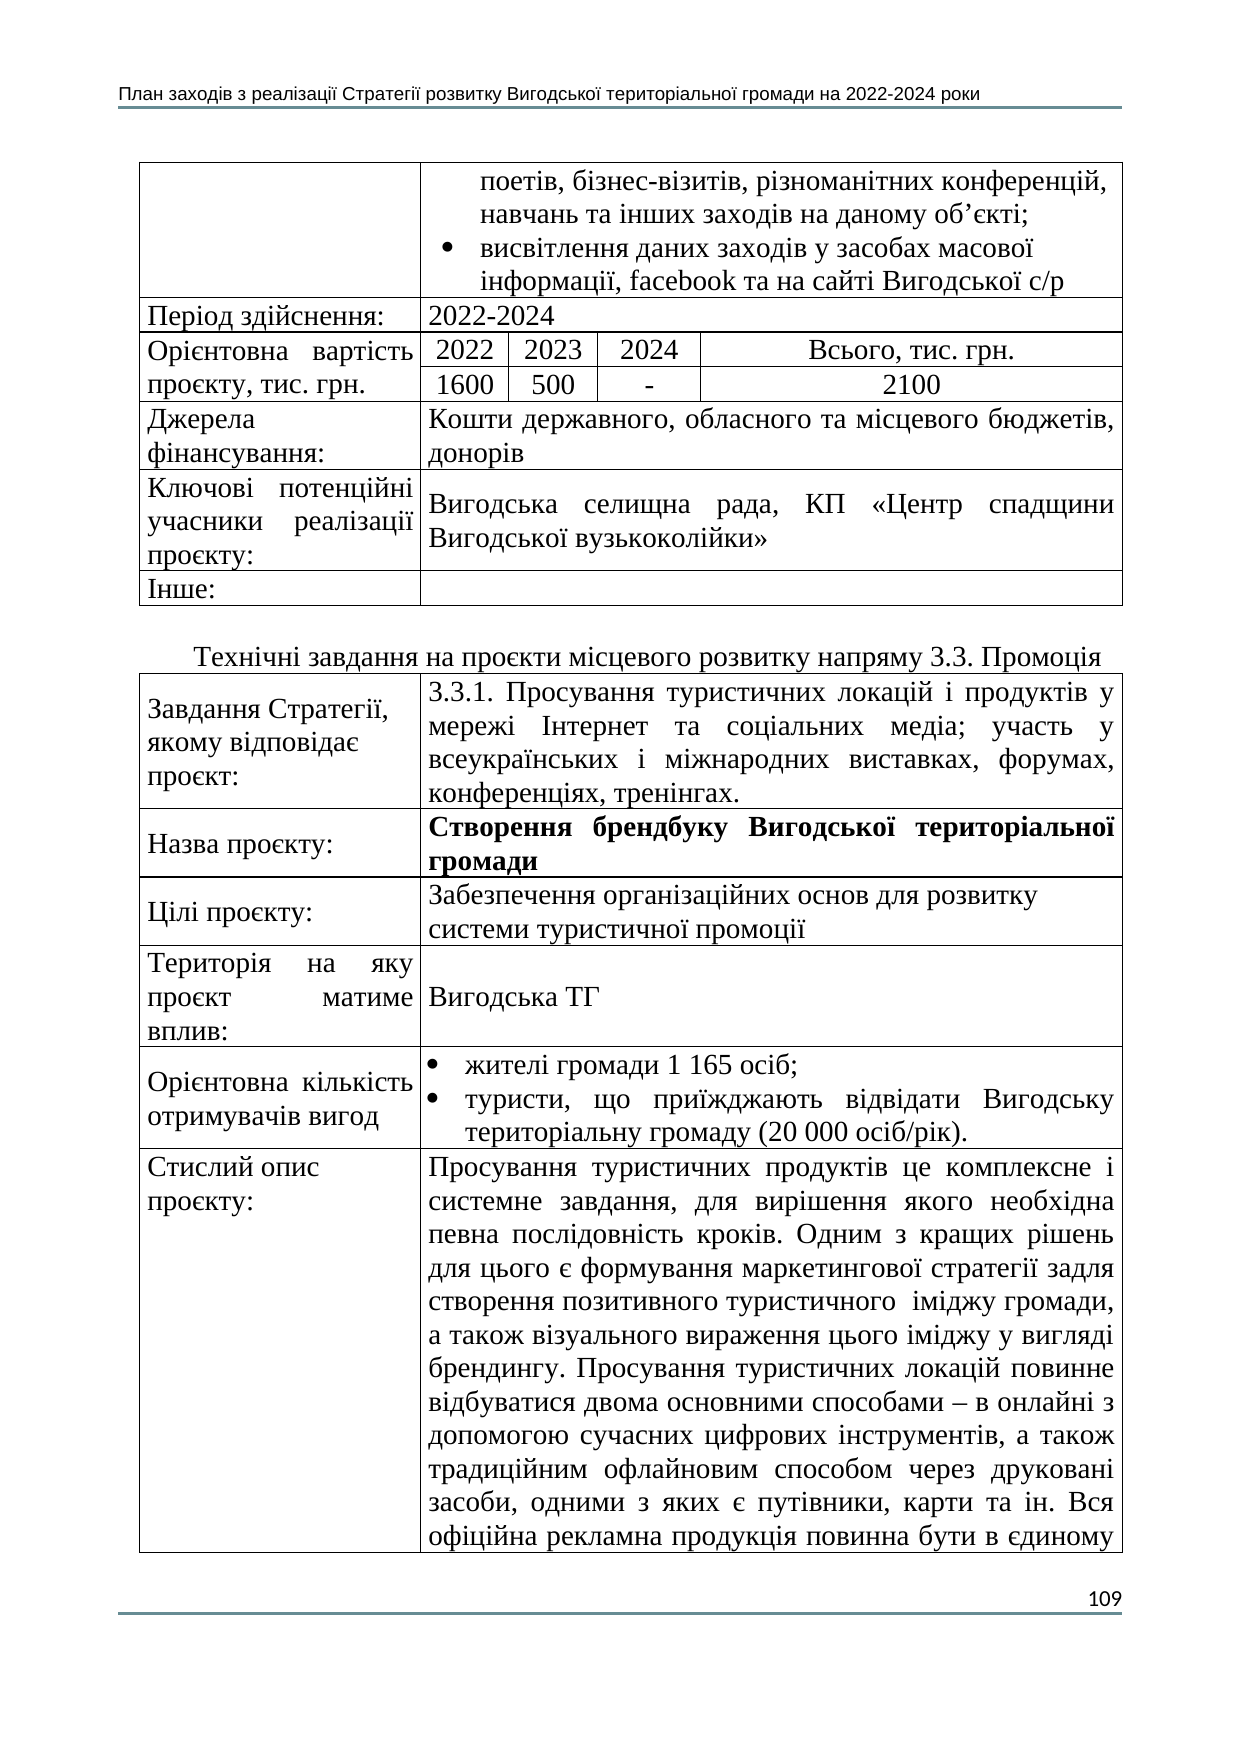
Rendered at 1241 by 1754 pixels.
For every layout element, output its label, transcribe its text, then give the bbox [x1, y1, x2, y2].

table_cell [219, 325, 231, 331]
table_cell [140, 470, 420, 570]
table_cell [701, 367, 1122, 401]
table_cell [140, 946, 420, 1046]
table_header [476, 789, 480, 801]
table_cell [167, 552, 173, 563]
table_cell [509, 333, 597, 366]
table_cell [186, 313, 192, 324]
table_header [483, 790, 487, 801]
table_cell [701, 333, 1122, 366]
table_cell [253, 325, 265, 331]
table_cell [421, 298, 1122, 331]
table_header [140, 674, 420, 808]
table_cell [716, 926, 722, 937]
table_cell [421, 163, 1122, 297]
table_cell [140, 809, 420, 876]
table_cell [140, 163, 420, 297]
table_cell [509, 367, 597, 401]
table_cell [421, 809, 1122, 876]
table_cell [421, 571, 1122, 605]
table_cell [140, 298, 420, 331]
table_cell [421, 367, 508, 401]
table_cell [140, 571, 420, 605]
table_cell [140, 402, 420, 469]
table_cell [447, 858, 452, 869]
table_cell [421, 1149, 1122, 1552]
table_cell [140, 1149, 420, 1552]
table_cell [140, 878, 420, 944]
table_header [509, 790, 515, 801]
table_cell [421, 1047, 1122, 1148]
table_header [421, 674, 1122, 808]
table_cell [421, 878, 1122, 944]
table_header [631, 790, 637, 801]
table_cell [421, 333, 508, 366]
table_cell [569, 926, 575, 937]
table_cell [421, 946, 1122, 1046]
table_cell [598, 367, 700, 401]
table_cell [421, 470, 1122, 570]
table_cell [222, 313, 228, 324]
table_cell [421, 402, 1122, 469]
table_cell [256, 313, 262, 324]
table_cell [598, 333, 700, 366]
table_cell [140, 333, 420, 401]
text Технічні завдання на проєкти місцевого розвитку напряму 3.3. Промоція [118, 639, 1122, 673]
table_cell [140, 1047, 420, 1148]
